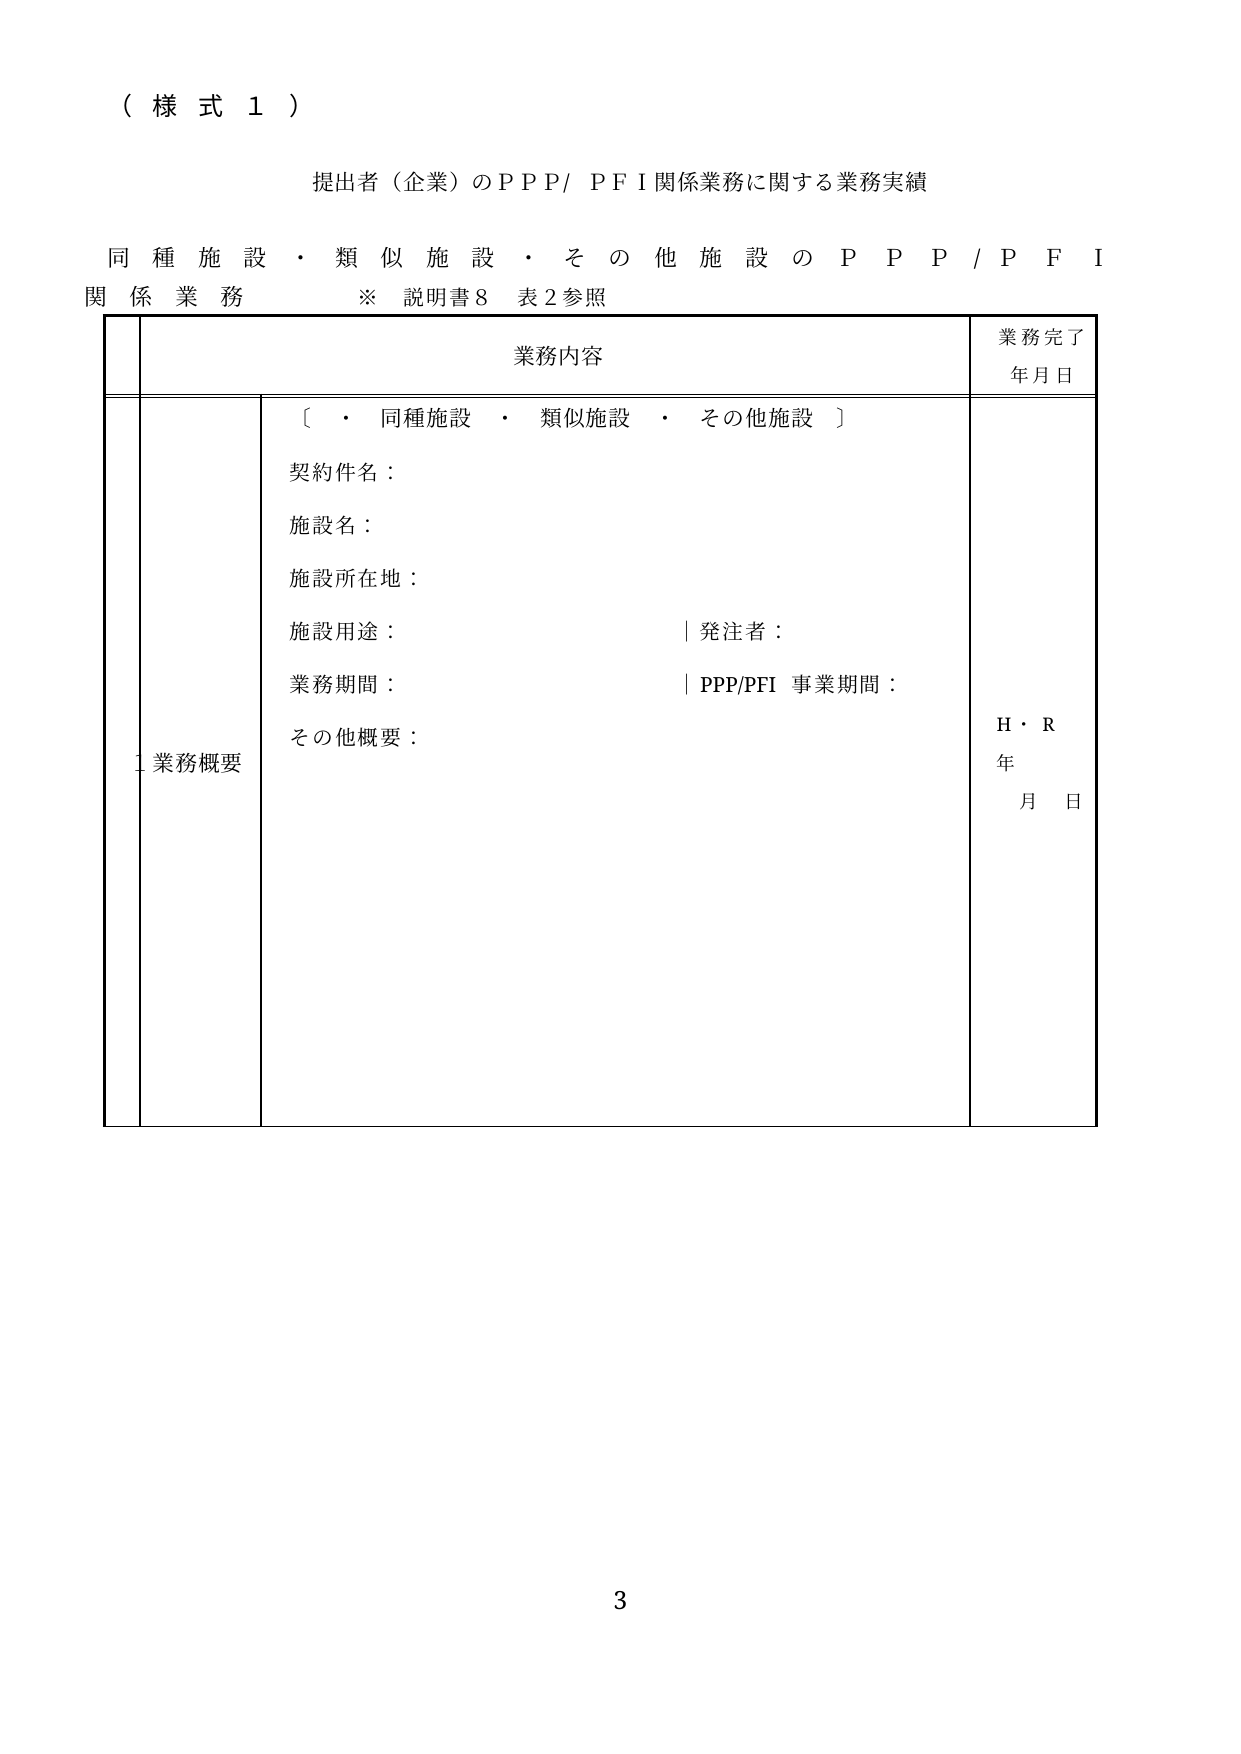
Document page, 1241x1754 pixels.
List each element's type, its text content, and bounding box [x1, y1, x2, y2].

table_cell 業務概要 [141, 398, 260, 1126]
table_cell H･R 年 月 日 [971, 398, 1095, 1126]
table_header 業務内容 [141, 317, 969, 393]
text 提出者（企業）のＰＰＰ/ＰＦＩ関係業務に関する業務実績 [84, 162, 1156, 200]
text （様式１） [107, 85, 1156, 123]
table_cell 〔 ・ 同種施設 ・ 類似施設 ・ その他施設 〕 契約件名： 施設名： 施設所在地： 施設用途： ｜発注者： 業務期間： ｜PPP/PFI事業期間： その他概要： [262, 398, 969, 1126]
table_cell １ [106, 398, 139, 1126]
table_header [106, 317, 139, 393]
table_header 業務完了 年月日 [971, 317, 1095, 393]
text 同種施設・類似施設・その他施設のＰＰＰ/ＰＦＩ関係業務 ※ 説明書８ 表２参照 [84, 238, 1156, 314]
